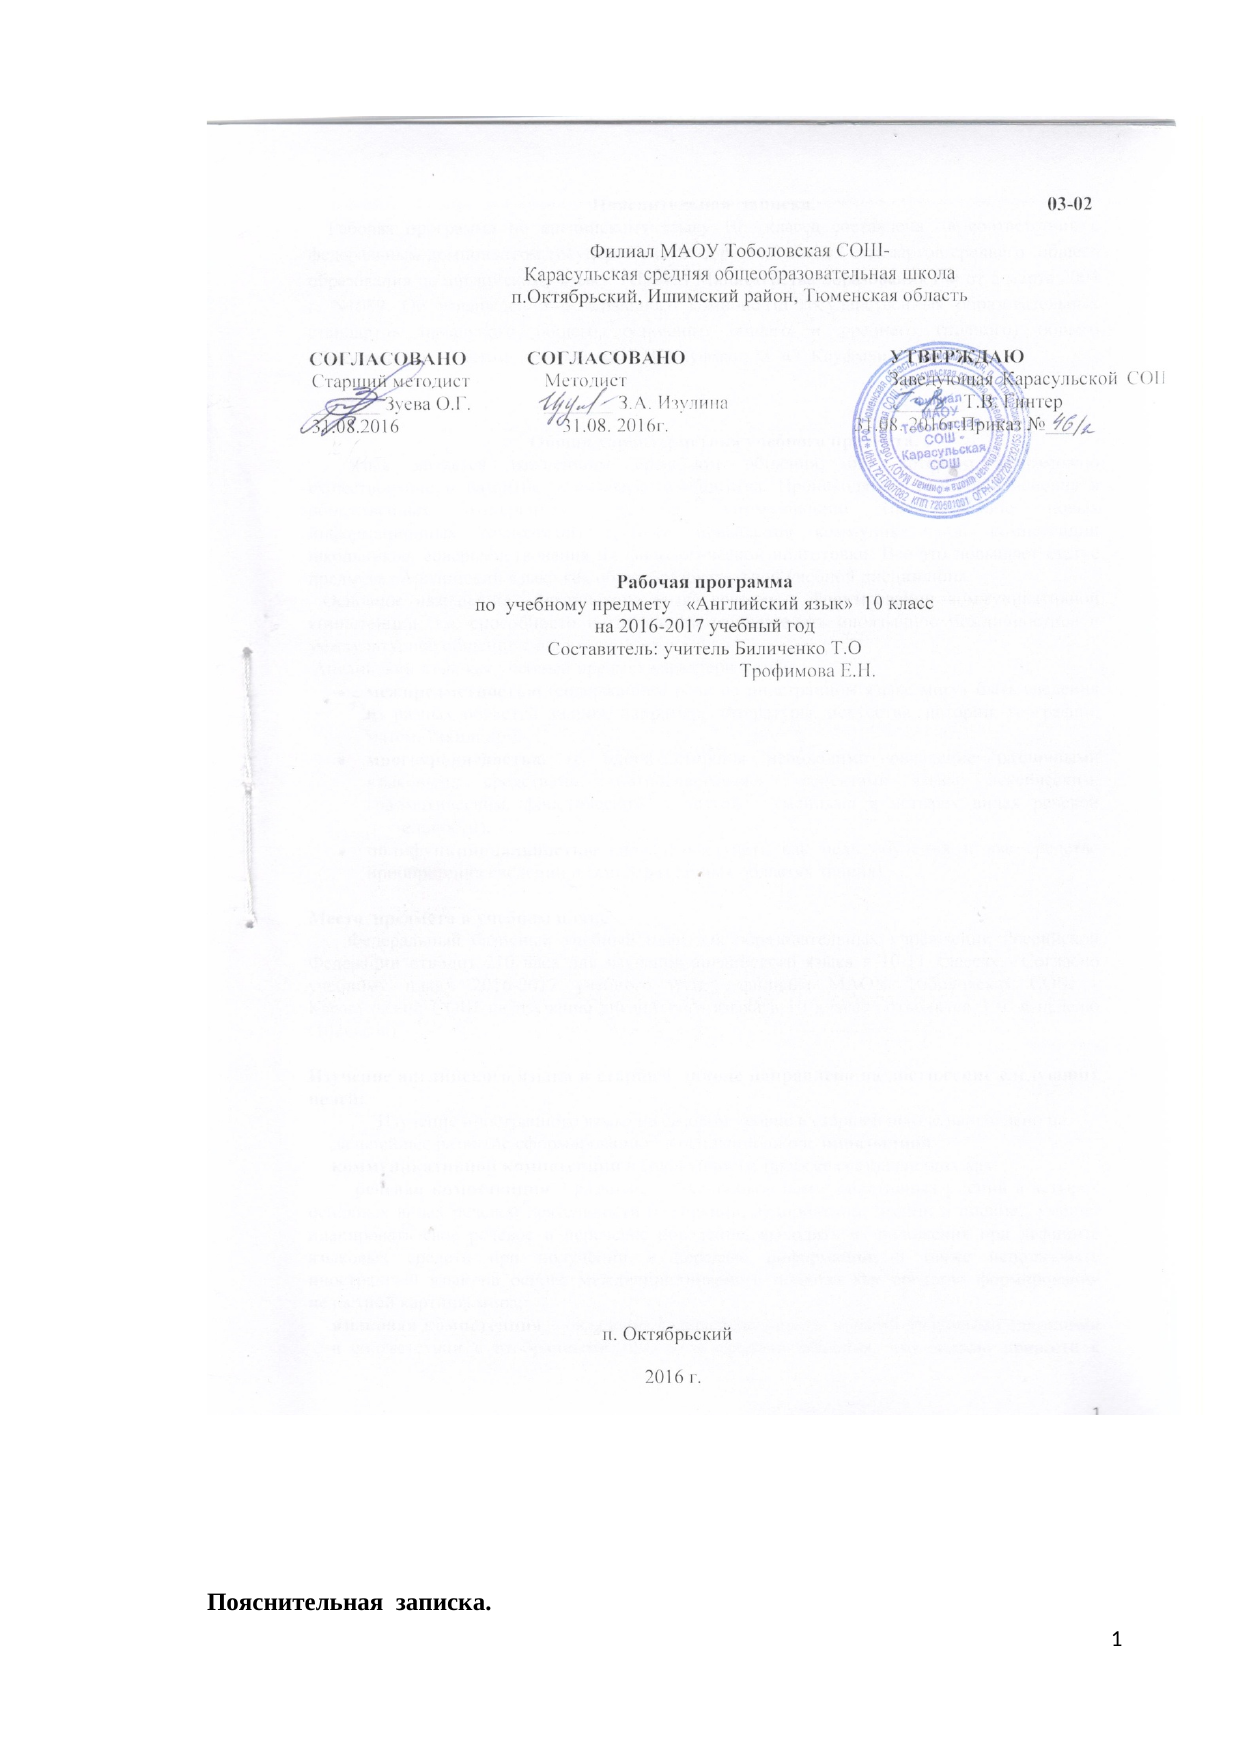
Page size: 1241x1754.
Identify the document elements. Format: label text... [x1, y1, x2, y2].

text Пояснительная записка. [207, 1587, 1122, 1616]
picture [206, 116, 1211, 1415]
